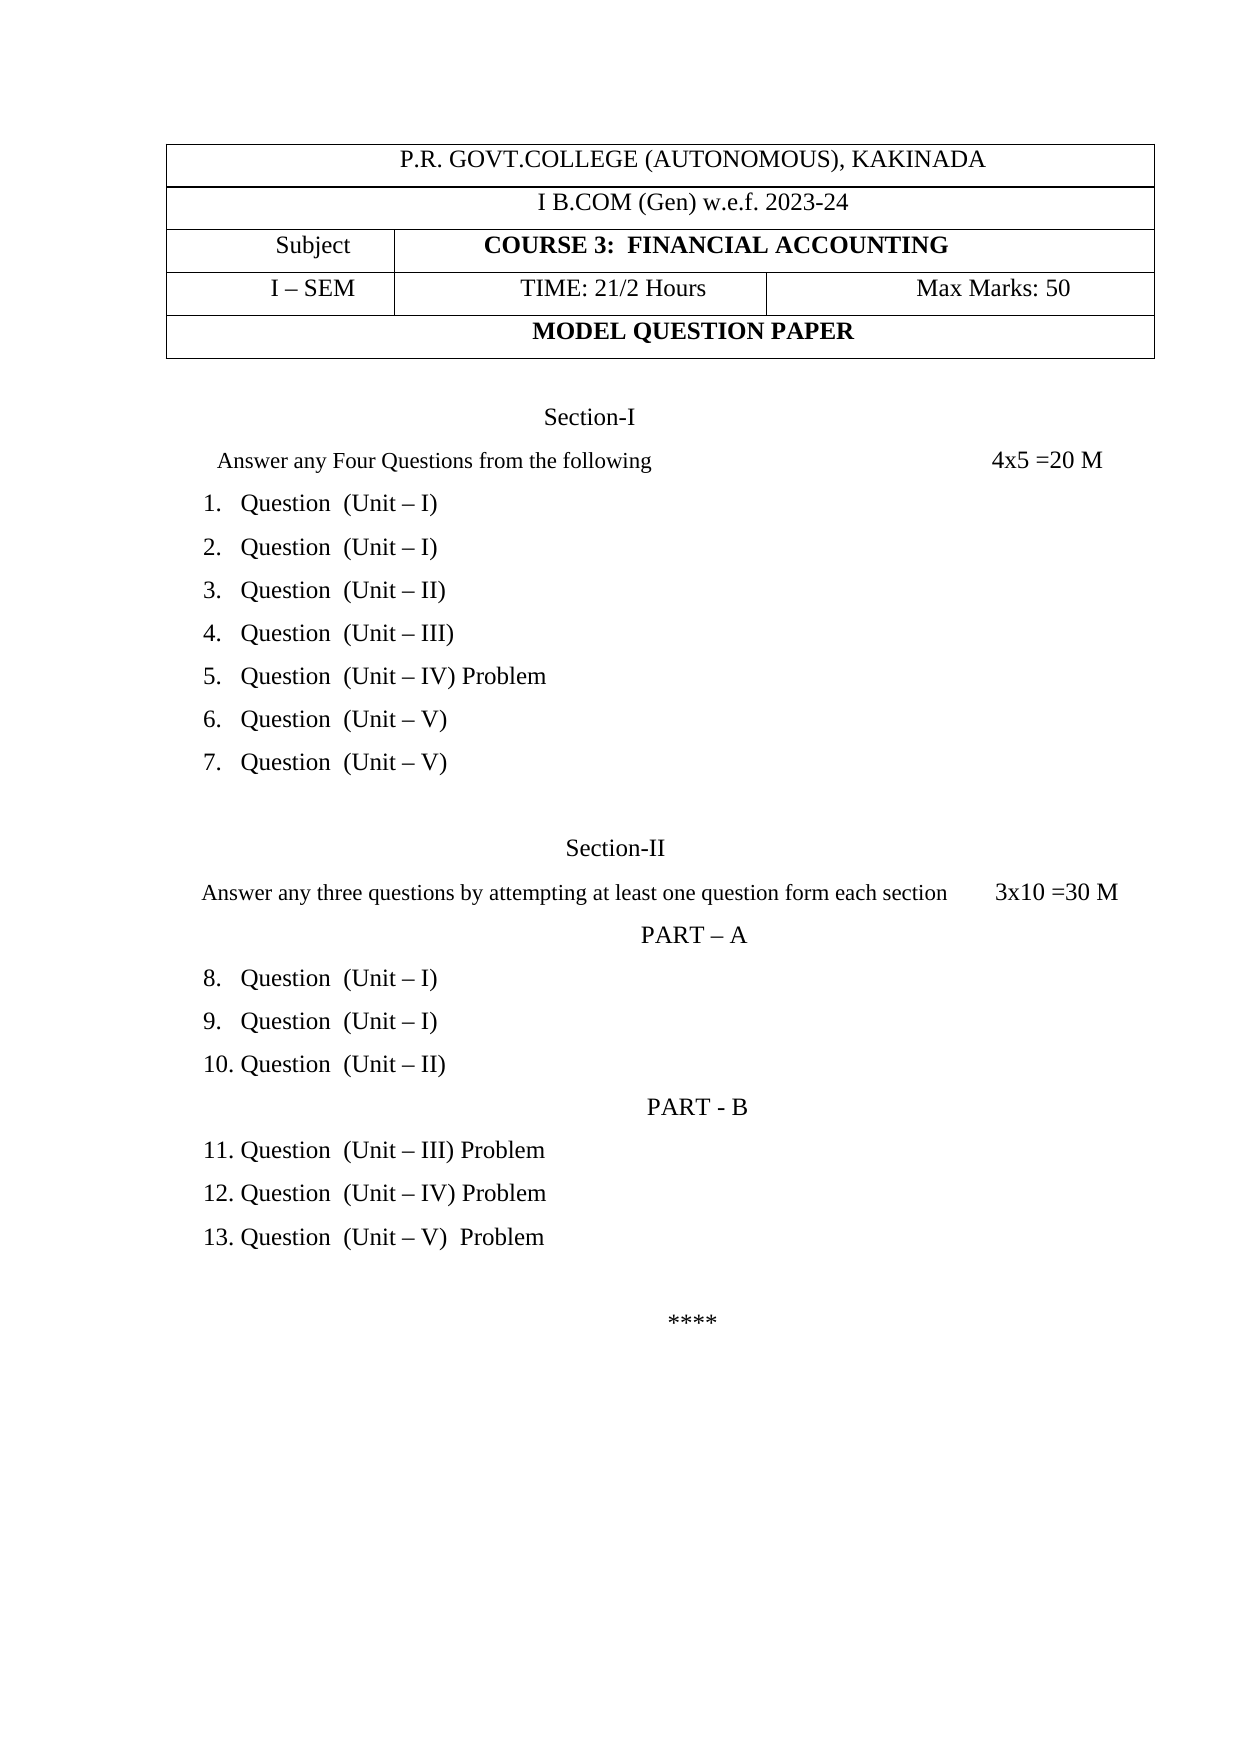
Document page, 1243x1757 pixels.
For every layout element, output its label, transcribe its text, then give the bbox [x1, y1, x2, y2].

list Question (Unit – V) [203, 704, 1154, 733]
list Question (Unit – I) [203, 1006, 1154, 1035]
text Answer any three questions by attempting at least one question form each section 3x10 =30 M [165, 877, 1154, 905]
table_cell MODEL QUESTION PAPER [167, 316, 1154, 358]
text **** [208, 1308, 1154, 1337]
text Section-I [208, 402, 1154, 431]
list Question (Unit – I) [203, 963, 1154, 992]
list Question (Unit – II) [203, 575, 1154, 603]
text Section-II [465, 833, 1154, 862]
list Question (Unit – V) Problem [203, 1222, 1154, 1250]
table_cell Subject [167, 230, 394, 272]
table_cell Max Marks: 50 [767, 273, 1154, 315]
table_cell I – SEM [167, 273, 394, 315]
list PART - B [240, 1092, 1154, 1121]
list Question (Unit – I) [203, 532, 1154, 560]
table_cell I B.COM (Gen) w.e.f. 2023-24 [167, 188, 1154, 229]
list Question (Unit – III) Problem [203, 1135, 1154, 1164]
text Answer any Four Questions from the following 4x5 =20 M [165, 445, 1154, 474]
list Question (Unit – IV) Problem [203, 1178, 1154, 1207]
table_header P.R. GOVT.COLLEGE (AUTONOMOUS), KAKINADA [167, 145, 1154, 186]
text PART – A [165, 920, 1154, 948]
list Question (Unit – II) [203, 1049, 1154, 1078]
list Question (Unit – IV) Problem [203, 661, 1154, 690]
table_cell COURSE 3: FINANCIAL ACCOUNTING [395, 230, 1154, 272]
list Question (Unit – I) [203, 488, 1154, 517]
list Question (Unit – V) [203, 747, 1154, 776]
list Question (Unit – III) [203, 618, 1154, 647]
table_cell TIME: 21/2 Hours [395, 273, 766, 315]
